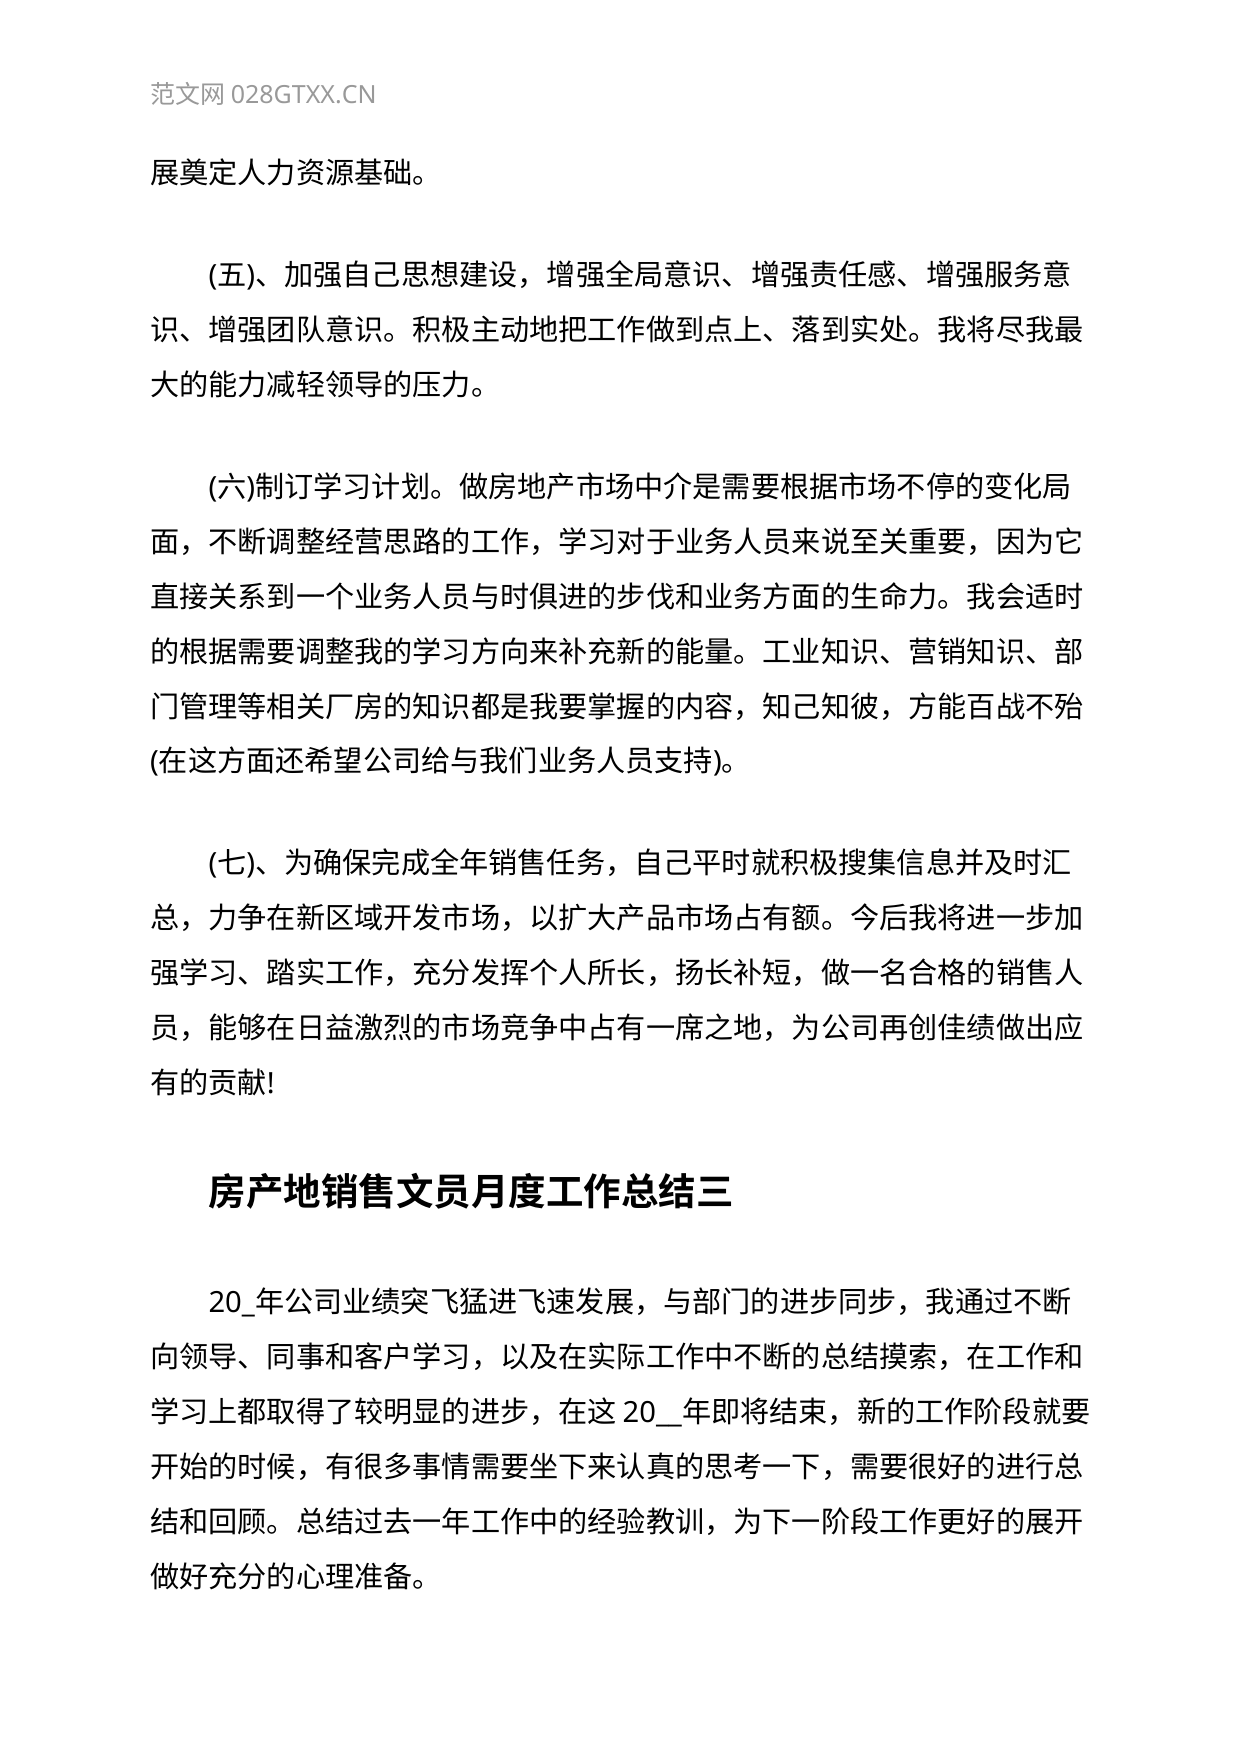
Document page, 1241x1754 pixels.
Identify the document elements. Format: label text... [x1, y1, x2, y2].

text (七)、为确保完成全年销售任务，自己平时就积极搜集信息并及时汇总，力争在新区域开发市场，以扩大产品市场占有额。今后我将进一步加强学习、踏实工作，充分发挥个人所长，扬长补短，做一名合格的销售人员，能够在日益激烈的市场竞争中占有一席之地，为公司再创佳绩做出应有的贡献! [150, 840, 1090, 1102]
text (五)、加强自己思想建设，增强全局意识、增强责任感、增强服务意识、增强团队意识。积极主动地把工作做到点上、落到实处。我将尽我最大的能力减轻领导的压力。 [150, 252, 1090, 404]
text (六)制订学习计划。做房地产市场中介是需要根据市场不停的变化局面，不断调整经营思路的工作，学习对于业务人员来说至关重要，因为它直接关系到一个业务人员与时俱进的步伐和业务方面的生命力。我会适时的根据需要调整我的学习方向来补充新的能量。工业知识、营销知识、部门管理等相关厂房的知识都是我要掌握的内容，知己知彼，方能百战不殆(在这方面还希望公司给与我们业务人员支持)。 [150, 463, 1090, 780]
text 20_年公司业绩突飞猛进飞速发展，与部门的进步同步，我通过不断向领导、同事和客户学习，以及在实际工作中不断的总结摸索，在工作和学习上都取得了较明显的进步，在这20__年即将结束，新的工作阶段就要开始的时候，有很多事情需要坐下来认真的思考一下，需要很好的进行总结和回顾。总结过去一年工作中的经验教训，为下一阶段工作更好的展开做好充分的心理准备。 [150, 1279, 1090, 1596]
text 房产地销售文员月度工作总结三 [150, 1162, 1090, 1216]
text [150, 150, 1090, 192]
